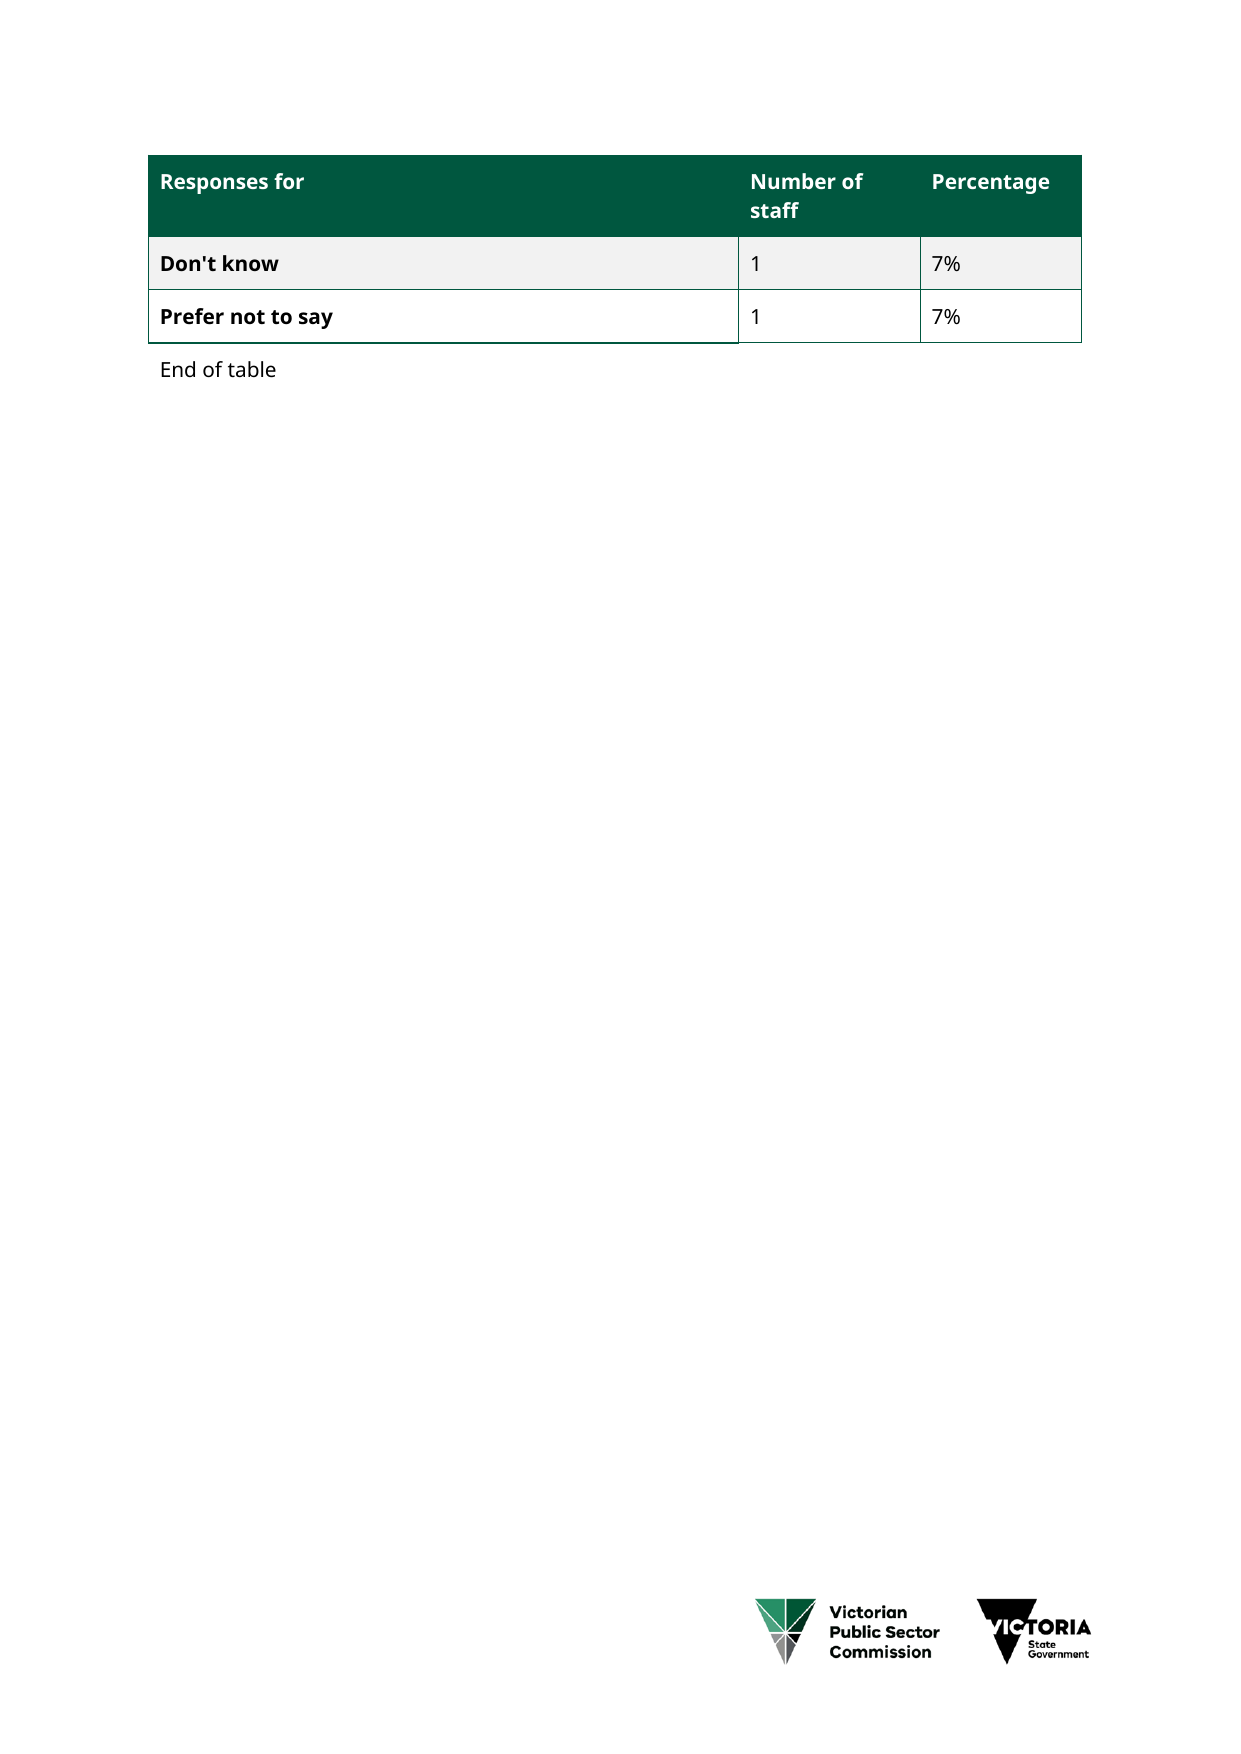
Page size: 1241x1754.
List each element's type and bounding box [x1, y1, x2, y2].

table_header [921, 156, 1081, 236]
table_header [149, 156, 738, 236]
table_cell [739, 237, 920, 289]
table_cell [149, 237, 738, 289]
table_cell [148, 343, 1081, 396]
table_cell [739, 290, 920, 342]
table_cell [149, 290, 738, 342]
picture [754, 1598, 1093, 1666]
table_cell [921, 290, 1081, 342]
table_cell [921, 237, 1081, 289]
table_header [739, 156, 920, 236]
